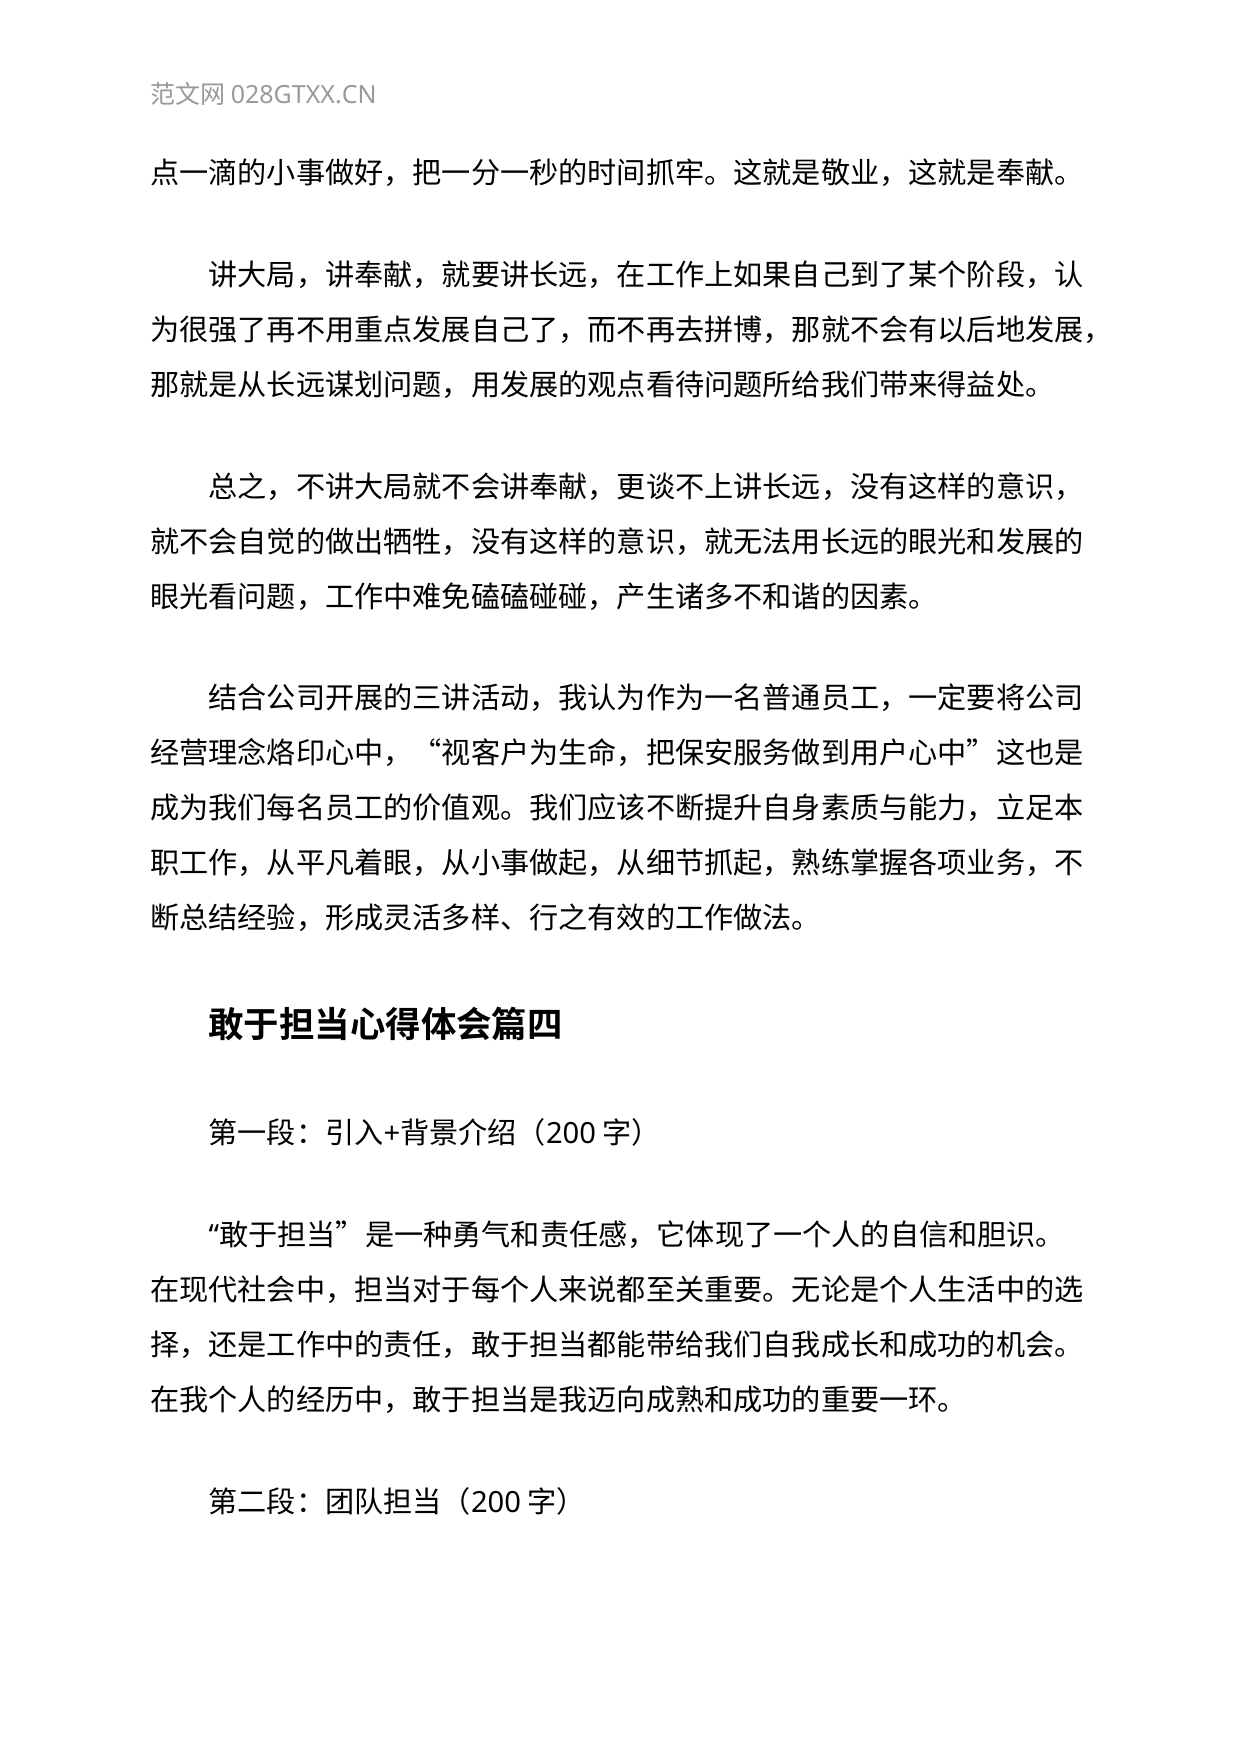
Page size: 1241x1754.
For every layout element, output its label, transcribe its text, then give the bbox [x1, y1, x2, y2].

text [150, 150, 1090, 192]
text 结合公司开展的三讲活动，我认为作为一名普通员工，一定要将公司经营理念烙印心中，“视客户为生命，把保安服务做到用户心中”这也是成为我们每名员工的价值观。我们应该不断提升自身素质与能力，立足本职工作，从平凡着眼，从小事做起，从细节抓起，熟练掌握各项业务，不断总结经验，形成灵活多样、行之有效的工作做法。 [150, 675, 1090, 937]
text 第二段：团队担当（200字） [150, 1478, 1090, 1521]
text 讲大局，讲奉献，就要讲长远，在工作上如果自己到了某个阶段，认为很强了再不用重点发展自己了，而不再去拼博，那就不会有以后地发展，那就是从长远谋划问题，用发展的观点看待问题所给我们带来得益处。 [150, 252, 1090, 404]
text 总之，不讲大局就不会讲奉献，更谈不上讲长远，没有这样的意识，就不会自觉的做出牺牲，没有这样的意识，就无法用长远的眼光和发展的眼光看问题，工作中难免磕磕碰碰，产生诸多不和谐的因素。 [150, 463, 1090, 615]
text “敢于担当”是一种勇气和责任感，它体现了一个人的自信和胆识。在现代社会中，担当对于每个人来说都至关重要。无论是个人生活中的选择，还是工作中的责任，敢于担当都能带给我们自我成长和成功的机会。在我个人的经历中，敢于担当是我迈向成熟和成功的重要一环。 [150, 1212, 1090, 1419]
text 第一段：引入+背景介绍（200字） [150, 1110, 1090, 1152]
text 敢于担当心得体会篇四 [150, 996, 1090, 1047]
